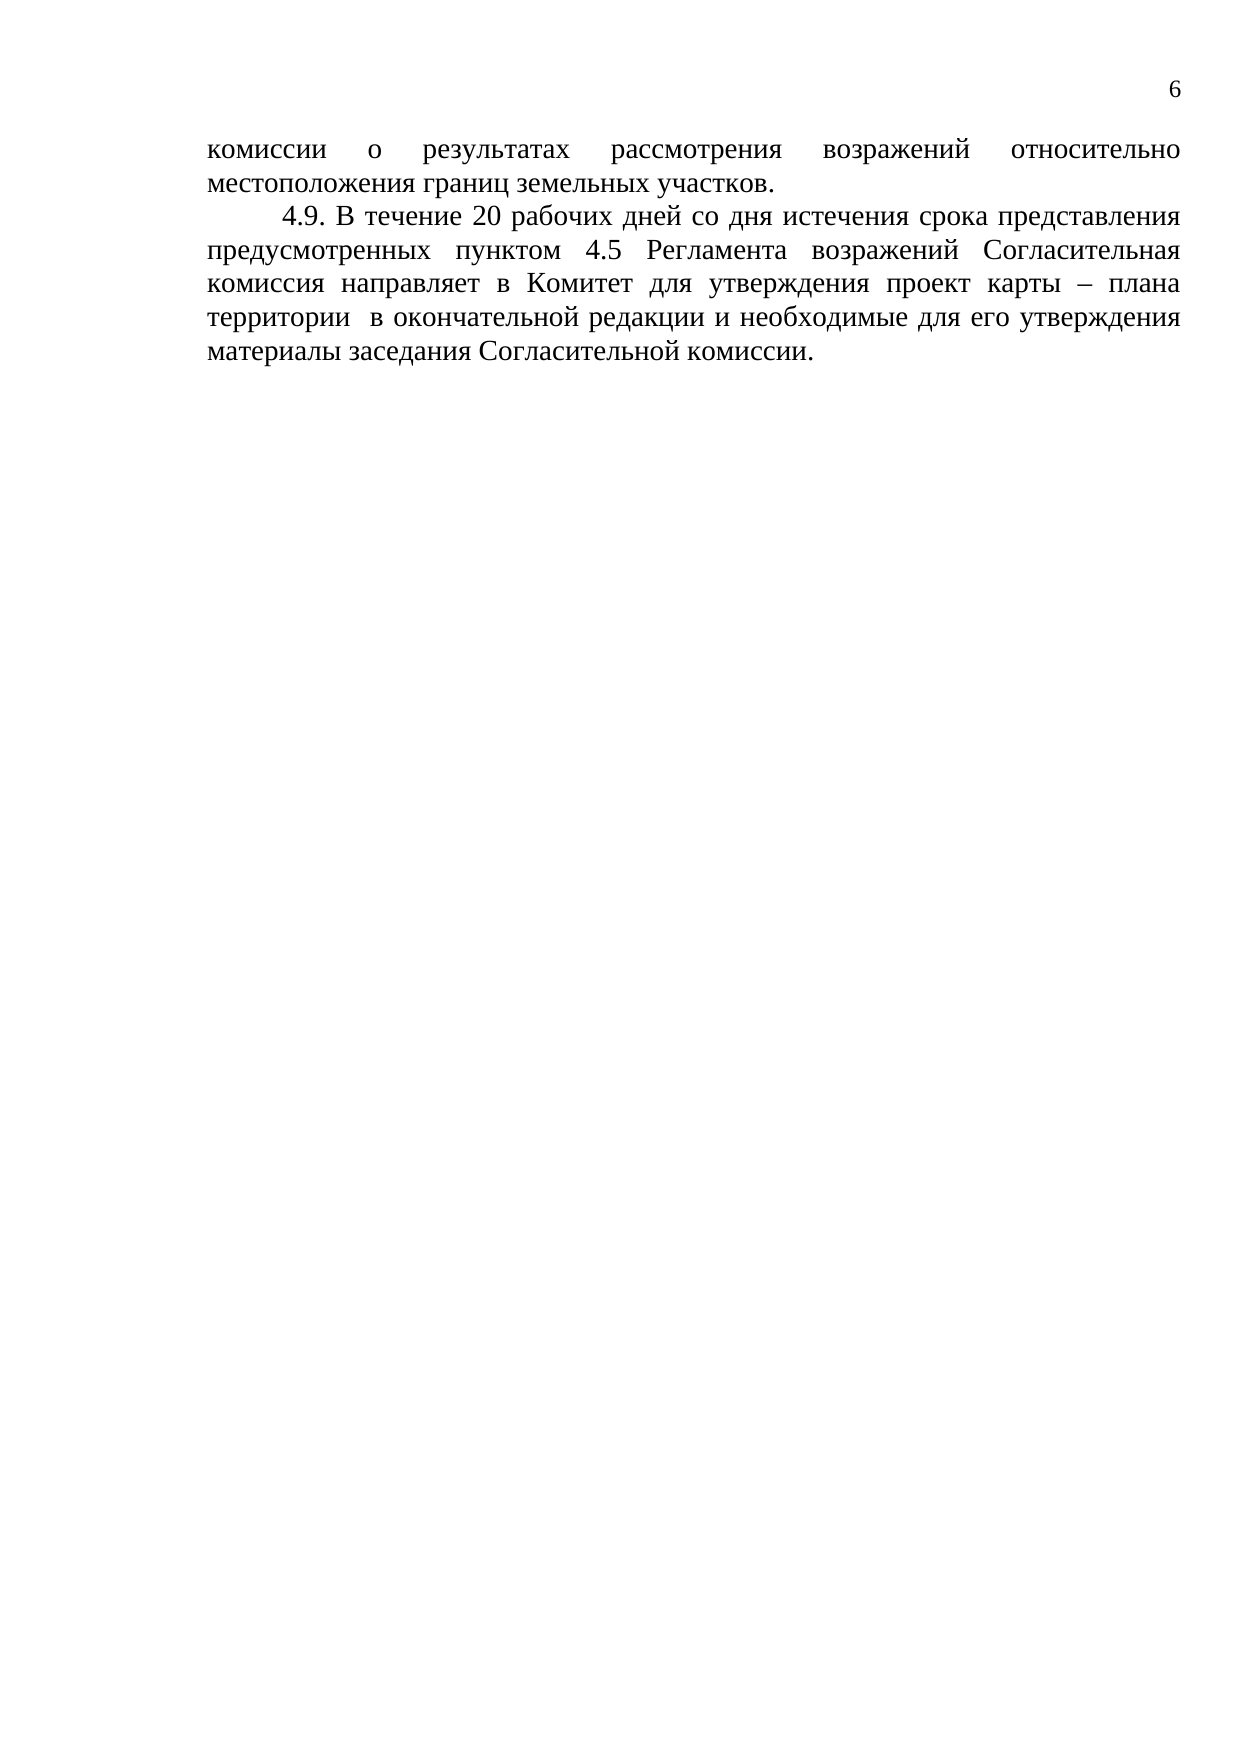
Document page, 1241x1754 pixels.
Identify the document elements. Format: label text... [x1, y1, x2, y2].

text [207, 131, 1181, 198]
text 4.9. В течение 20 рабочих дней со дня истечения срока представления предусмотренных пунктом 4.5 Регламента возражений Согласительная комиссия направляет в Комитет для утверждения проект карты – плана территории в окончательной редакции и необходимые для его утверждения материалы заседания Согласительной комиссии. [207, 198, 1181, 366]
